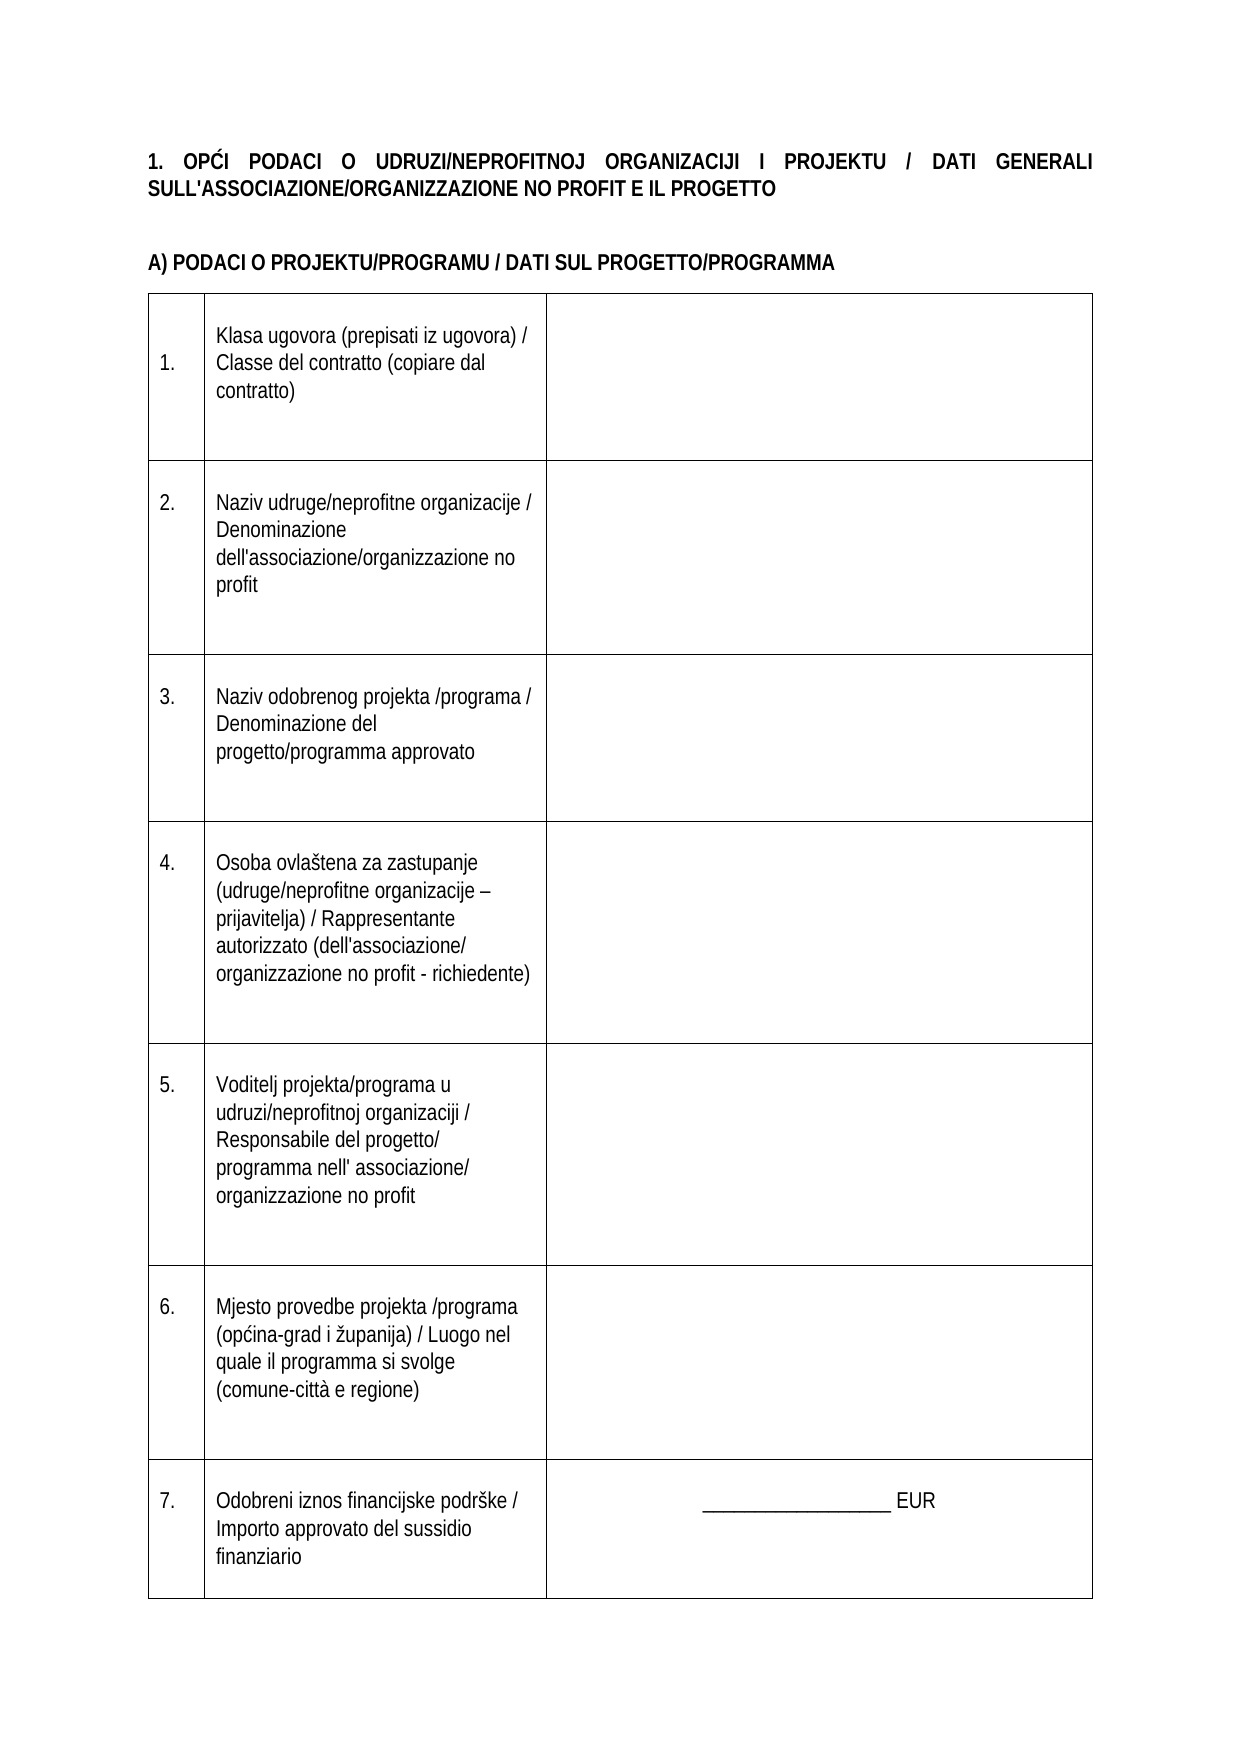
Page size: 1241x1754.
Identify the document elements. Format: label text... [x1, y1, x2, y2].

table_header 1. [149, 294, 204, 460]
table_cell 4. [149, 822, 204, 1043]
table_cell Naziv odobrenog projekta /programa / Denominazione del progetto/programma approvato [205, 655, 546, 821]
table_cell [547, 1460, 1092, 1598]
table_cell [205, 1460, 546, 1598]
table_cell Osoba ovlaštena za zastupanje (udruge/neprofitne organizacije – prijavitelja) / Rappresentante autorizzato (dell'associazione/ organizzazione no profit - richiedente) [205, 822, 546, 1043]
table_cell [547, 822, 1092, 1043]
table_cell [547, 1266, 1092, 1459]
table_cell 5. [149, 1044, 204, 1264]
table_cell 2. [149, 461, 204, 654]
table_header [547, 294, 1092, 460]
table_cell [547, 655, 1092, 821]
subtitle 1. OPĆI PODACI O UDRUZI/NEPROFITNOJ ORGANIZACIJI I PROJEKTU / DATI GENERALI SULL'ASSOCIAZIONE/ORGANIZZAZIONE NO PROFIT E IL PROGETTO [148, 148, 1093, 202]
table_cell Naziv udruge/neprofitne organizacije / Denominazione dell'associazione/organizzazione no profit [205, 461, 546, 654]
table_cell 3. [149, 655, 204, 821]
table_cell [547, 1044, 1092, 1264]
table_cell Mjesto provedbe projekta /programa (općina-grad i županija) / Luogo nel quale il programma si svolge (comune-città e regione) [205, 1266, 546, 1459]
table_cell Voditelj projekta/programa u udruzi/neprofitnoj organizaciji / Responsabile del progetto/ programma nell' associazione/ organizzazione no profit [205, 1044, 546, 1264]
table_cell [547, 461, 1092, 654]
table_cell 6. [149, 1266, 204, 1459]
text A) PODACI O PROJEKTU/PROGRAMU / DATI SUL PROGETTO/PROGRAMMA [148, 249, 1093, 275]
table_cell 7. [149, 1460, 204, 1598]
table_header Klasa ugovora (prepisati iz ugovora) / Classe del contratto (copiare dal contratto) [205, 294, 546, 460]
